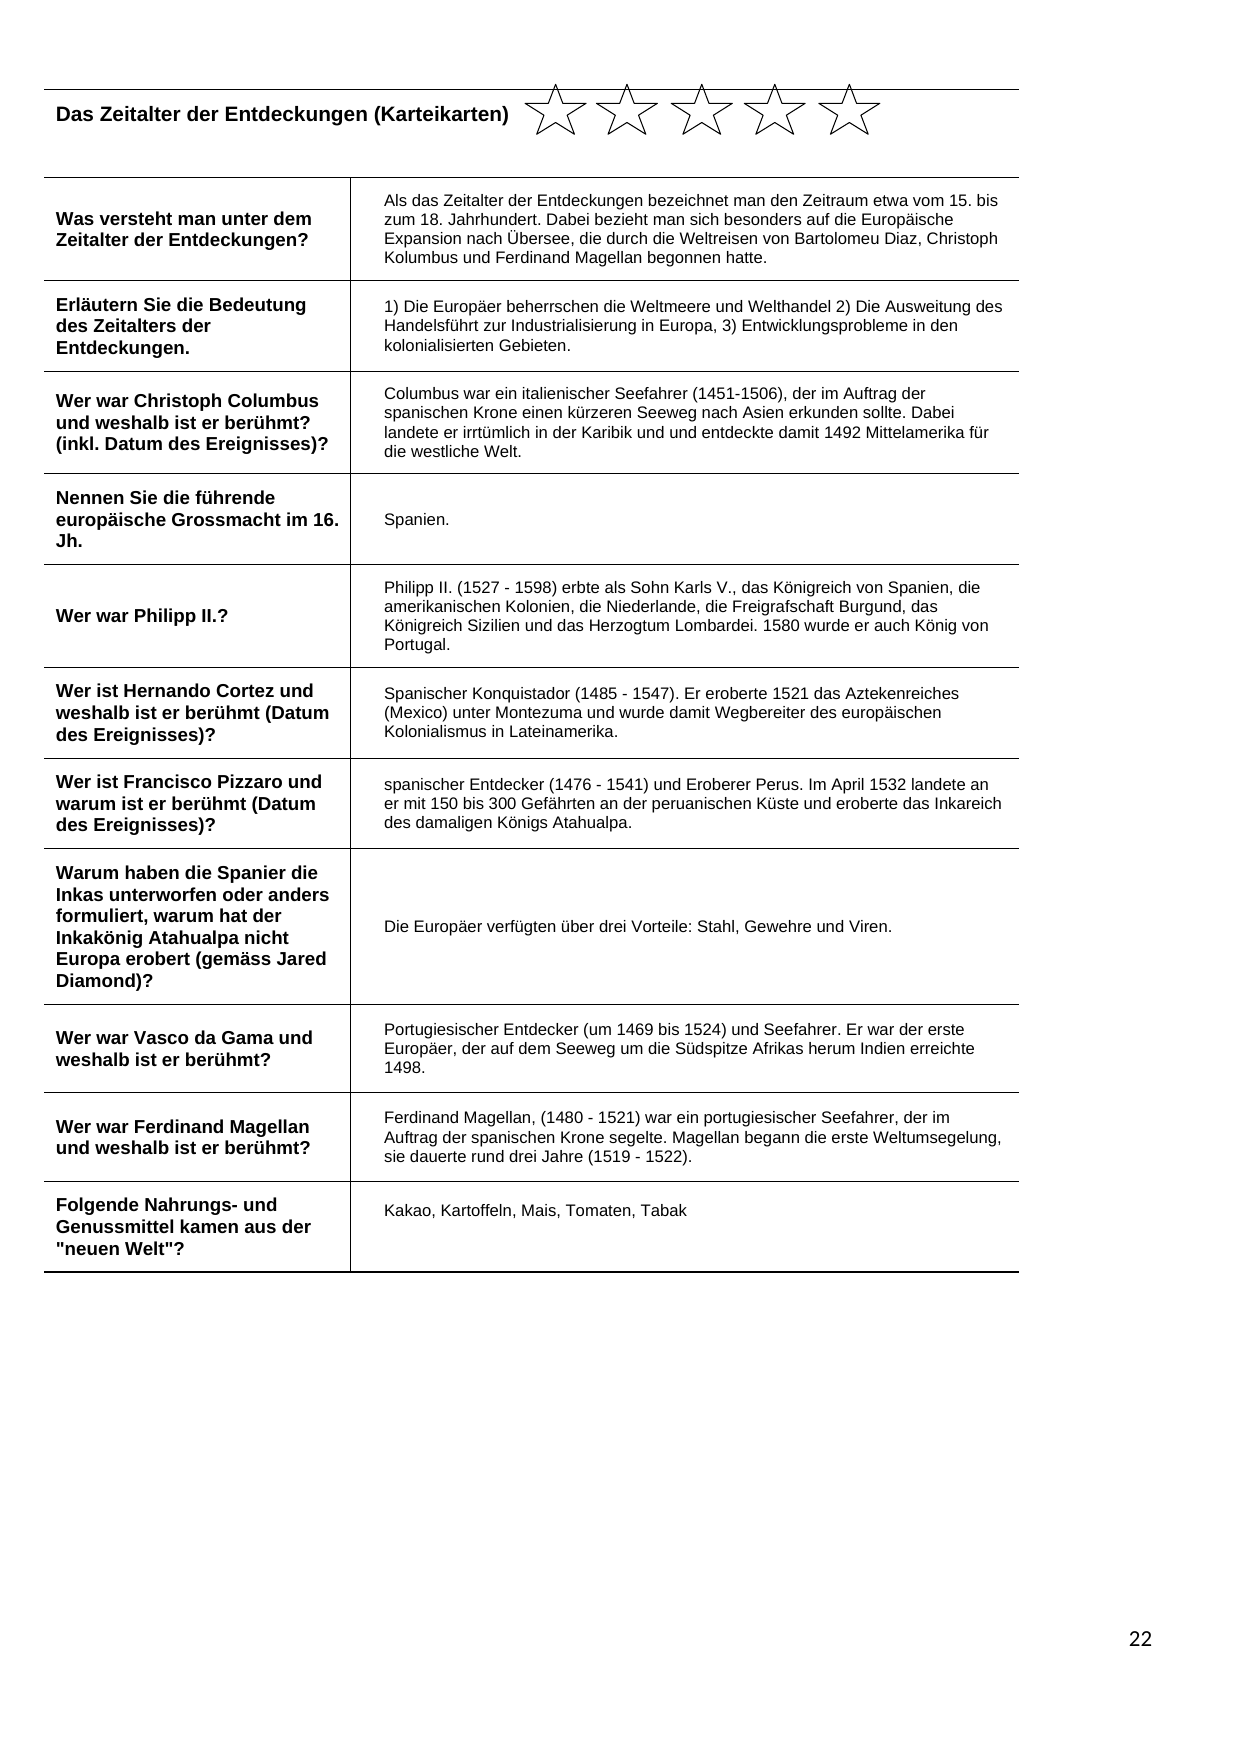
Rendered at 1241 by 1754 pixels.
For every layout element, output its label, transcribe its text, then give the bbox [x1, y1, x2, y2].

table_cell 1) Die Europäer beherrschen die Weltmeere und Welthandel 2) Die Ausweitung des Handelsführt zur Industrialisierung in Europa, 3) Entwicklungsprobleme in den kolonialisierten Gebieten. [351, 281, 1019, 371]
table_cell Wer ist Francisco Pizzaro und warum ist er berühmt (Datum des Ereignisses)? [44, 759, 350, 848]
table_cell Folgende Nahrungs- und Genussmittel kamen aus der "neuen Welt"? [44, 1182, 350, 1271]
table_cell Erläutern Sie die Bedeutung des Zeitalters der Entdeckungen. [44, 281, 350, 371]
table_cell Ferdinand Magellan, (1480 - 1521) war ein portugiesischer Seefahrer, der im Auftrag der spanischen Krone segelte. Magellan begann die erste Weltumsegelung, sie dauerte rund drei Jahre (1519 - 1522). [351, 1093, 1019, 1181]
table_cell Kakao, Kartoffeln, Mais, Tomaten, Tabak [351, 1182, 1019, 1271]
table_cell spanischer Entdecker (1476 - 1541) und Eroberer Perus. Im April 1532 landete an er mit 150 bis 300 Gefährten an der peruanischen Küste und eroberte das Inkareich des damaligen Königs Atahualpa. [351, 759, 1019, 848]
table_cell Wer ist Hernando Cortez und weshalb ist er berühmt (Datum des Ereignisses)? [44, 668, 350, 757]
table_cell Columbus war ein italienischer Seefahrer (1451-1506), der im Auftrag der spanischen Krone einen kürzeren Seeweg nach Asien erkunden sollte. Dabei landete er irrtümlich in der Karibik und und entdeckte damit 1492 Mittelamerika für die westliche Welt. [351, 372, 1019, 473]
table_cell Wer war Christoph Columbus und weshalb ist er berühmt? (inkl. Datum des Ereignisses)? [44, 372, 350, 473]
table_cell Portugiesischer Entdecker (um 1469 bis 1524) und Seefahrer. Er war der erste Europäer, der auf dem Seeweg um die Südspitze Afrikas herum Indien erreichte 1498. [351, 1005, 1019, 1092]
table_cell Wer war Ferdinand Magellan und weshalb ist er berühmt? [44, 1093, 350, 1181]
table_cell Warum haben die Spanier die Inkas unterworfen oder anders formuliert, warum hat der Inkakönig Atahualpa nicht Europa erobert (gemäss Jared Diamond)? [44, 849, 350, 1004]
table_header Das Zeitalter der Entdeckungen (Karteikarten) [44, 90, 1019, 177]
table_cell Philipp II. (1527 - 1598) erbte als Sohn Karls V., das Königreich von Spanien, die amerikanischen Kolonien, die Niederlande, die Freigrafschaft Burgund, das Königreich Sizilien und das Herzogtum Lombardei. 1580 wurde er auch König von Portugal. [351, 565, 1019, 667]
table_cell Die Europäer verfügten über drei Vorteile: Stahl, Gewehre und Viren. [351, 849, 1019, 1004]
table_cell Wer war Vasco da Gama und weshalb ist er berühmt? [44, 1005, 350, 1092]
table_cell Wer war Philipp II.? [44, 565, 350, 667]
table_cell Spanien. [351, 474, 1019, 564]
table_cell Nennen Sie die führende europäische Grossmacht im 16. Jh. [44, 474, 350, 564]
table_cell Als das Zeitalter der Entdeckungen bezeichnet man den Zeitraum etwa vom 15. bis zum 18. Jahrhundert. Dabei bezieht man sich besonders auf die Europäische Expansion nach Übersee, die durch die Weltreisen von Bartolomeu Diaz, Christoph Kolumbus und Ferdinand Magellan begonnen hatte. [351, 178, 1019, 280]
table_cell Spanischer Konquistador (1485 - 1547). Er eroberte 1521 das Aztekenreiches (Mexico) unter Montezuma und wurde damit Wegbereiter des europäischen Kolonialismus in Lateinamerika. [351, 668, 1019, 757]
table_cell Was versteht man unter dem Zeitalter der Entdeckungen? [44, 178, 350, 280]
